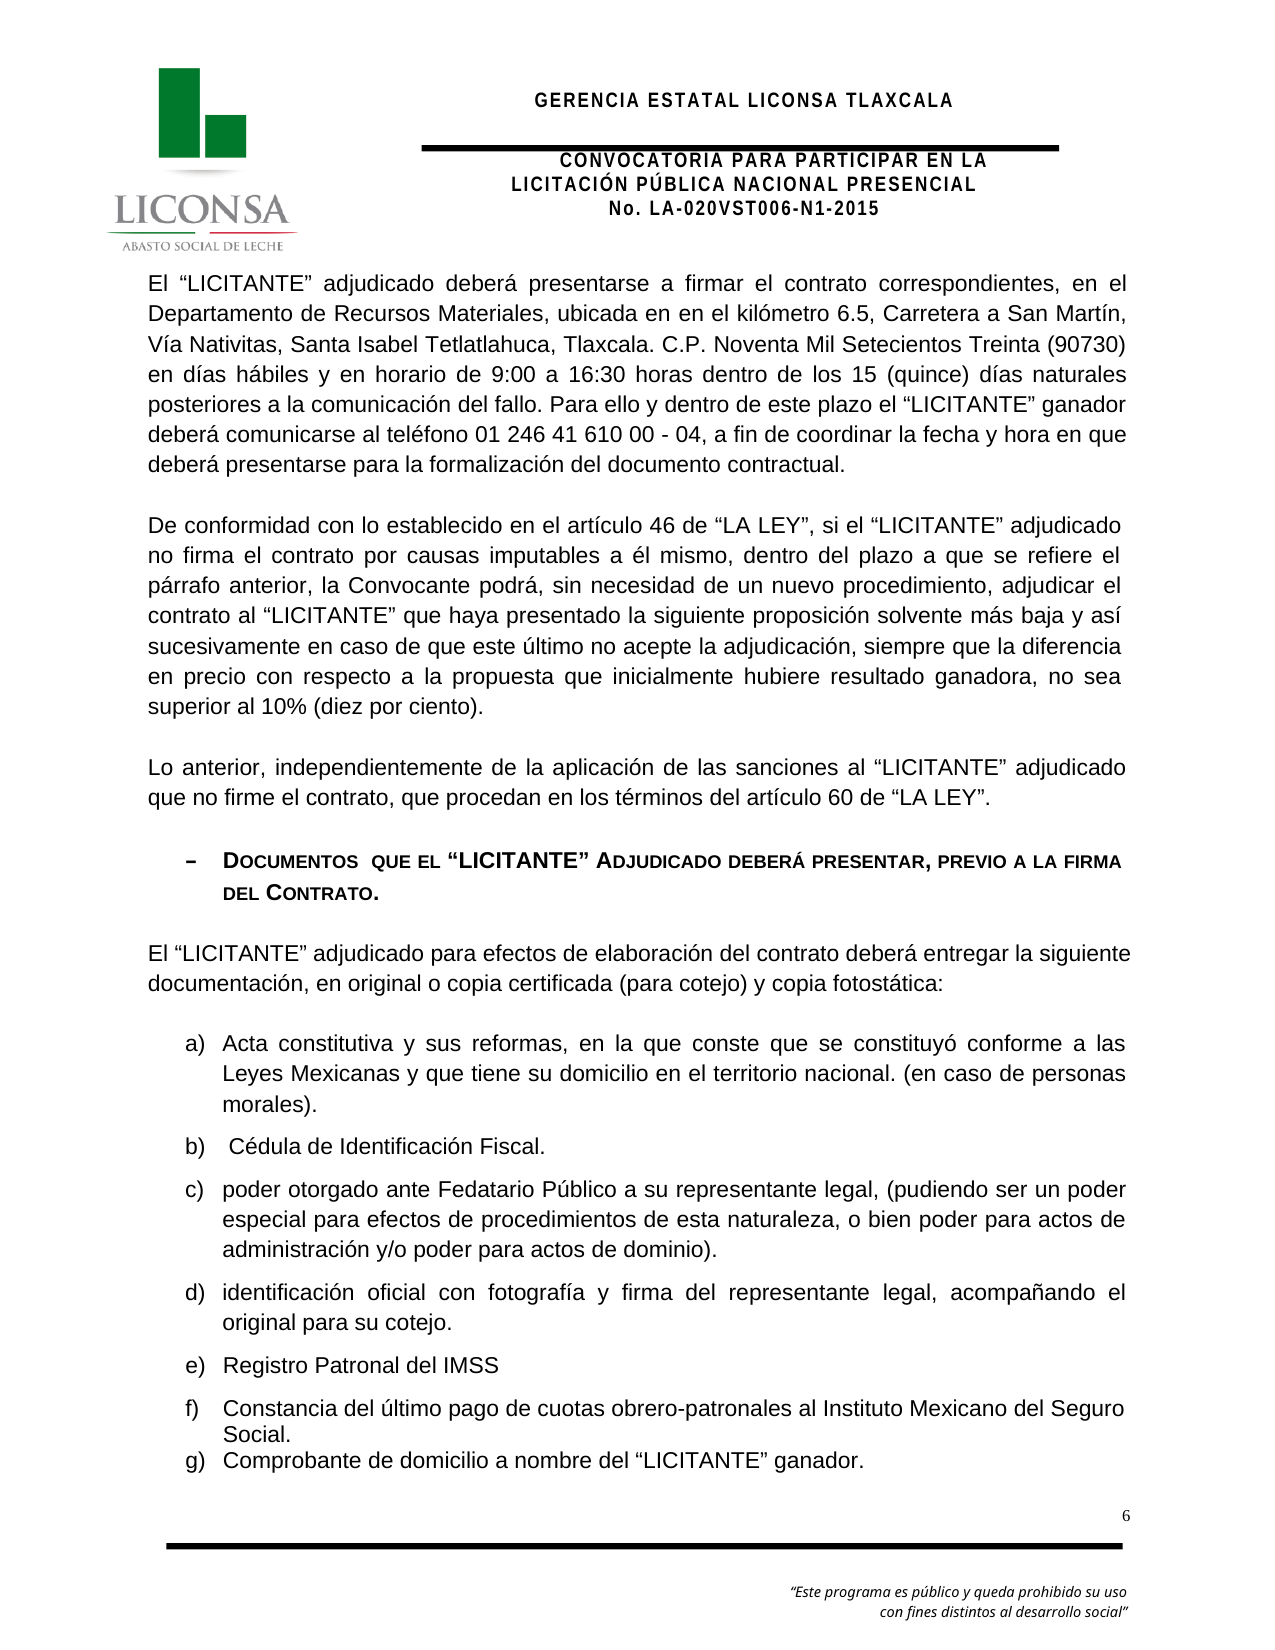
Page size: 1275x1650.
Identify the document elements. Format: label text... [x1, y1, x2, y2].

list Documentos que el “LICITANTE” Adjudicado deberá presentar, previo a la firma del Contrato. [185, 844, 1127, 906]
picture [102, 59, 302, 259]
list Comprobante de domicilio a nombre del “LICITANTE” ganador. [185, 1447, 1127, 1474]
list Acta constitutiva y sus reformas, en la que conste que se constituyó conforme a las Leyes Mexicanas y que tiene su domicilio en el territorio nacional. (en caso de personas morales). [185, 1030, 1127, 1117]
list Cédula de Identificación Fiscal. [185, 1133, 1127, 1160]
list poder otorgado ante Fedatario Público a su representante legal, (pudiendo ser un poder especial para efectos de procedimientos de esta naturaleza, o bien poder para actos de administración y/o poder para actos de dominio). [185, 1176, 1127, 1263]
list El “LICITANTE” adjudicado deberá presentarse a firmar el contrato correspondientes, en el Departamento de Recursos Materiales, ubicada en en el kilómetro 6.5, Carretera a San Martín, Vía Nativitas, Santa Isabel Tetlatlahuca, Tlaxcala. C.P. Noventa Mil Setecientos Treinta (90730) en días hábiles y en horario de 9:00 a 16:30 horas dentro de los 15 (quince) días naturales posteriores a la comunicación del fallo. Para ello y dentro de este plazo el “LICITANTE” ganador deberá comunicarse al teléfono 01 246 41 610 00 - 04, a fin de coordinar la fecha y hora en que deberá presentarse para la formalización del documento contractual. [148, 270, 1127, 478]
text Lo anterior, independientemente de la aplicación de las sanciones al “LICITANTE” adjudicado que no firme el contrato, que procedan en los términos del artículo 60 de “LA LEY”. [148, 753, 1127, 810]
list Constancia del último pago de cuotas obrero-patronales al Instituto Mexicano del Seguro Social. [185, 1395, 1127, 1447]
text El “LICITANTE” adjudicado para efectos de elaboración del contrato deberá entregar la siguiente documentación, en original o copia certificada (para cotejo) y copia fotostática: [148, 939, 1132, 996]
text De conformidad con lo establecido en el artículo 46 de “LA LEY”, si el “LICITANTE” adjudicado no firma el contrato por causas imputables a él mismo, dentro del plazo a que se refiere el párrafo anterior, la Convocante podrá, sin necesidad de un nuevo procedimiento, adjudicar el contrato al “LICITANTE” que haya presentado la siguiente proposición solvente más baja y así sucesivamente en caso de que este último no acepte la adjudicación, siempre que la diferencia en precio con respecto a la propuesta que inicialmente hubiere resultado ganadora, no sea superior al 10% (diez por ciento). [148, 512, 1122, 719]
list identificación oficial con fotografía y firma del representante legal, acompañando el original para su cotejo. [185, 1279, 1127, 1336]
list Registro Patronal del IMSS [185, 1352, 1127, 1378]
